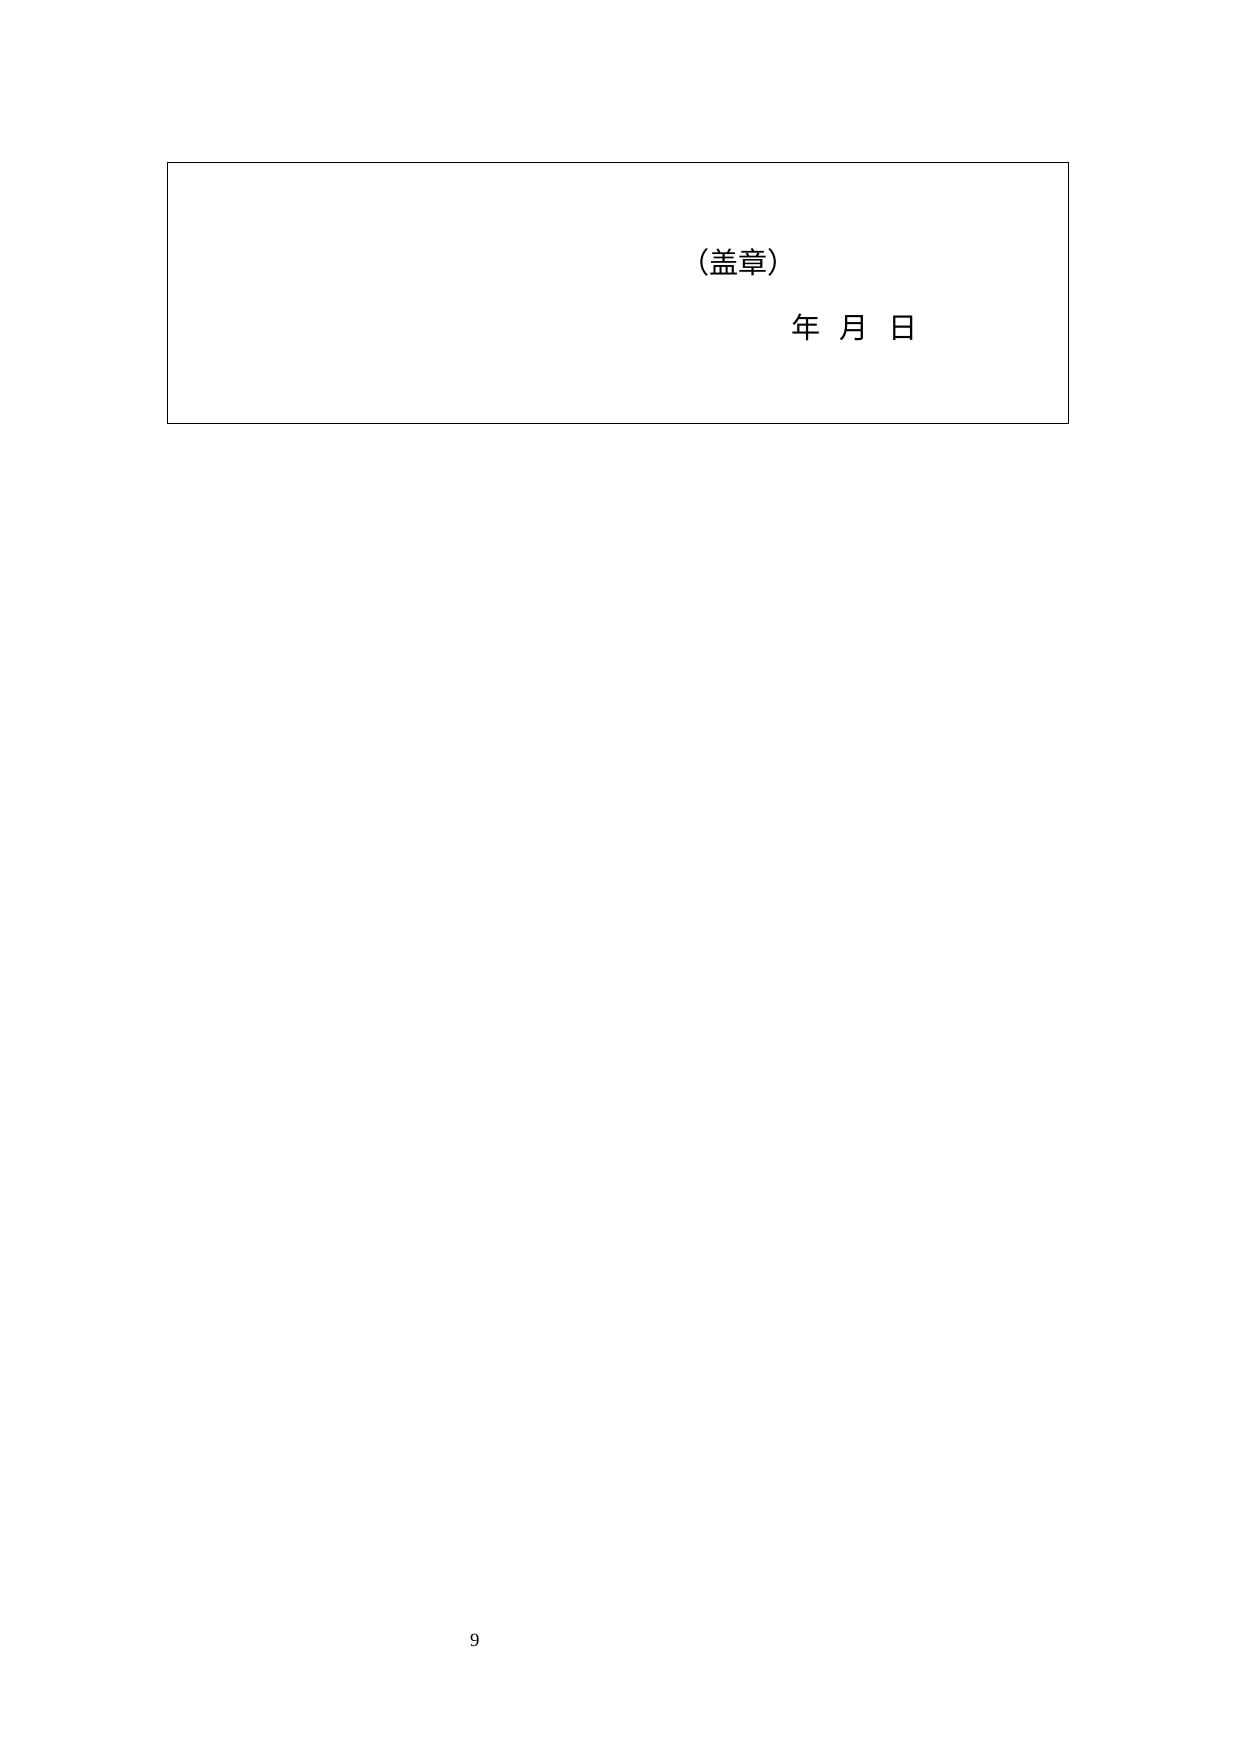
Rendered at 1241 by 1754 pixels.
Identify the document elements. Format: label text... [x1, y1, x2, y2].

table_cell （盖章） 年 月 日 [168, 163, 1068, 423]
